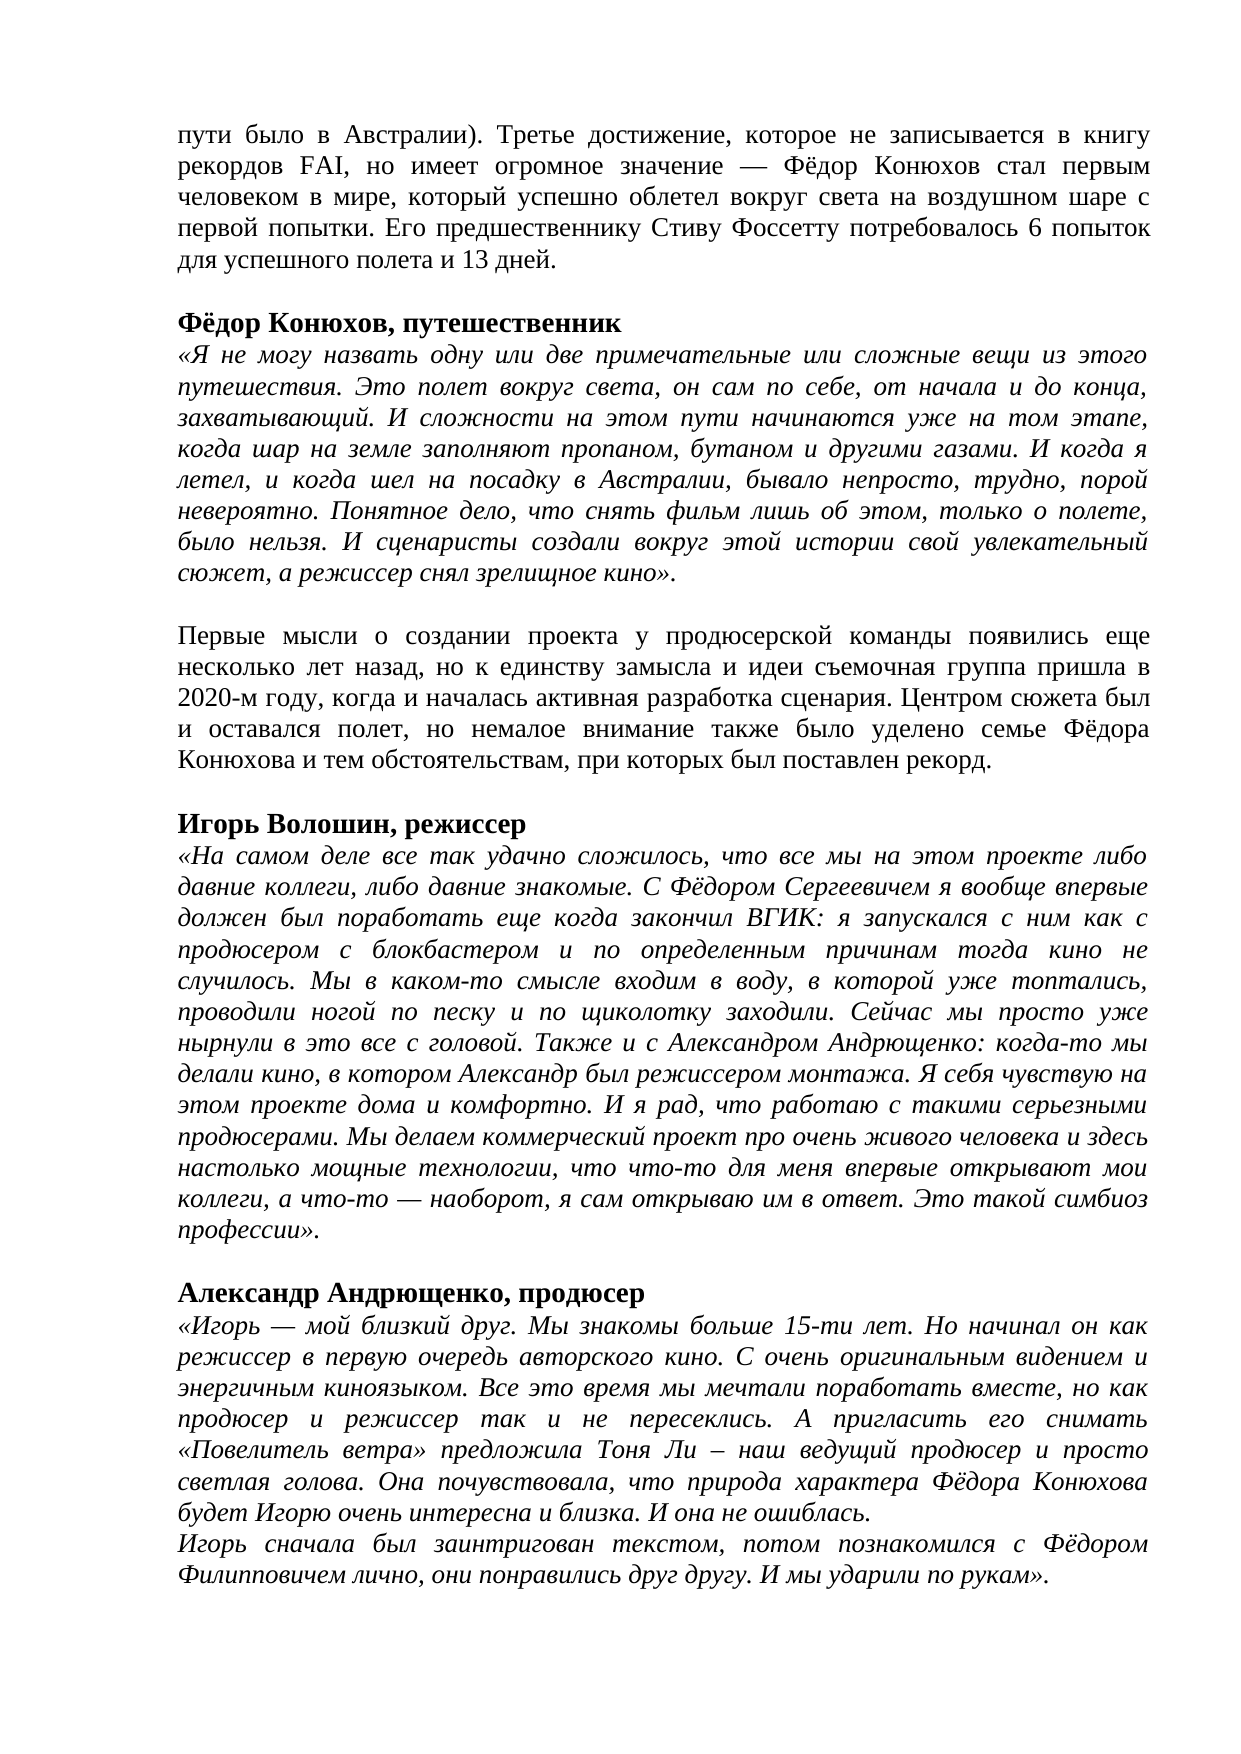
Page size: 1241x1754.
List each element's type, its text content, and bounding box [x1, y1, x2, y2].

text «Игорь — мой близкий друг. Мы знакомы больше 15-ти лет. Но начинал он как режиссер в первую очередь авторского кино. С очень оригинальным видением и энергичным киноязыком. Все это время мы мечтали поработать вместе, но как продюсер и режиссер так и не пересеклись. А пригласить его снимать «Повелитель ветра» предложила Тоня Ли – наш ведущий продюсер и просто светлая голова. Она почувствовала, что природа характера Фёдора Конюхова будет Игорю очень интересна и близка. И она не ошиблась. [177, 1309, 1152, 1527]
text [177, 118, 1152, 274]
text Александр Андрющенко, продюсер [177, 1275, 1152, 1309]
text «Я не могу назвать одну или две примечательные или сложные вещи из этого путешествия. Это полет вокруг света, он сам по себе, от начала и до конца, захватывающий. И сложности на этом пути начинаются уже на том этапе, когда шар на земле заполняют пропаном, бутаном и другими газами. И когда я летел, и когда шел на посадку в Австралии, бывало непросто, трудно, порой невероятно. Понятное дело, что снять фильм лишь об этом, только о полете, было нельзя. И сценаристы создали вокруг этой истории свой увлекательный сюжет, а режиссер снял зрелищное кино». [177, 338, 1152, 588]
text Игорь Волошин, режиссер [177, 806, 1152, 839]
text «На самом деле все так удачно сложилось, что все мы на этом проекте либо давние коллеги, либо давние знакомые. С Фёдором Сергеевичем я вообще впервые должен был поработать еще когда закончил ВГИК: я запускался с ним как с продюсером с блокбастером и по определенным причинам тогда кино не случилось. Мы в каком-то смысле входим в воду, в которой уже топтались, проводили ногой по песку и по щиколотку заходили. Сейчас мы просто уже нырнули в это все с головой. Также и с Александром Андрющенко: когда-то мы делали кино, в котором Александр был режиссером монтажа. Я себя чувствую на этом проекте дома и комфортно. И я рад, что работаю с такими серьезными продюсерами. Мы делаем коммерческий проект про очень живого человека и здесь настолько мощные технологии, что что-то для меня впервые открывают мои коллеги, а что-то — наоборот, я сам открываю им в ответ. Это такой симбиоз профессии». [177, 839, 1152, 1244]
text Первые мысли о создании проекта у продюсерской команды появились еще несколько лет назад, но к единству замысла и идеи съемочная группа пришла в 2020-м году, когда и началась активная разработка сценария. Центром сюжета был и оставался полет, но немалое внимание также было уделено семье Фёдора Конюхова и тем обстоятельствам, при которых был поставлен рекорд. [177, 619, 1152, 774]
text Игорь сначала был заинтригован текстом, потом познакомился с Фёдором Филипповичем лично, они понравились друг другу. И мы ударили по рукам». [177, 1527, 1152, 1589]
text Фёдор Конюхов, путешественник [177, 305, 1152, 338]
